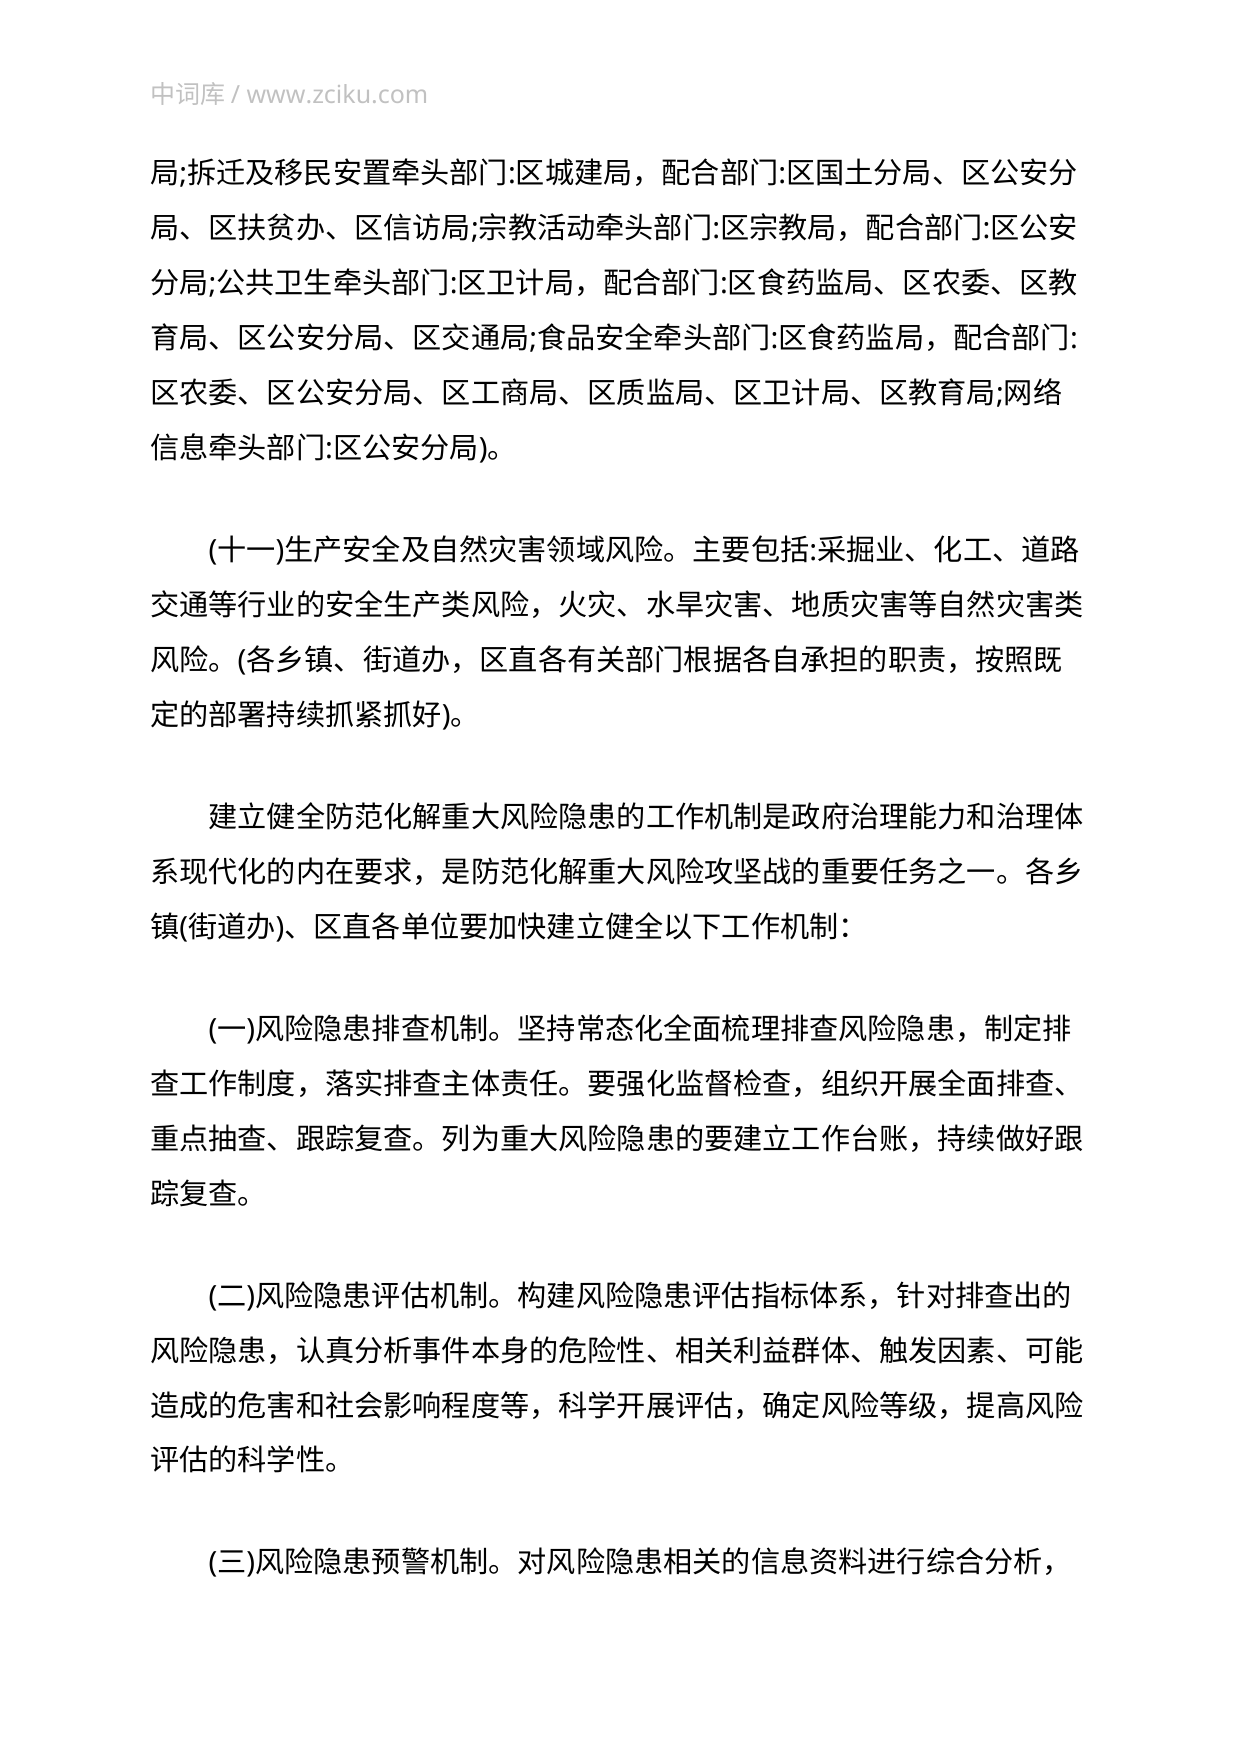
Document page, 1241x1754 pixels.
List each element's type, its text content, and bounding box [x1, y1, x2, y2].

text 建立健全防范化解重大风险隐患的工作机制是政府治理能力和治理体系现代化的内在要求，是防范化解重大风险攻坚战的重要任务之一。各乡镇(街道办)、区直各单位要加快建立健全以下工作机制： [150, 794, 1090, 946]
text (一)风险隐患排查机制。坚持常态化全面梳理排查风险隐患，制定排查工作制度，落实排查主体责任。要强化监督检查，组织开展全面排查、重点抽查、跟踪复查。列为重大风险隐患的要建立工作台账，持续做好跟踪复查。 [150, 1006, 1090, 1213]
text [150, 1539, 1090, 1581]
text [150, 150, 1090, 467]
text (二)风险隐患评估机制。构建风险隐患评估指标体系，针对排查出的风险隐患，认真分析事件本身的危险性、相关利益群体、触发因素、可能造成的危害和社会影响程度等，科学开展评估，确定风险等级，提高风险评估的科学性。 [150, 1272, 1090, 1479]
text (十一)生产安全及自然灾害领域风险。主要包括:采掘业、化工、道路交通等行业的安全生产类风险，火灾、水旱灾害、地质灾害等自然灾害类风险。(各乡镇、街道办，区直各有关部门根据各自承担的职责，按照既定的部署持续抓紧抓好)。 [150, 527, 1090, 734]
